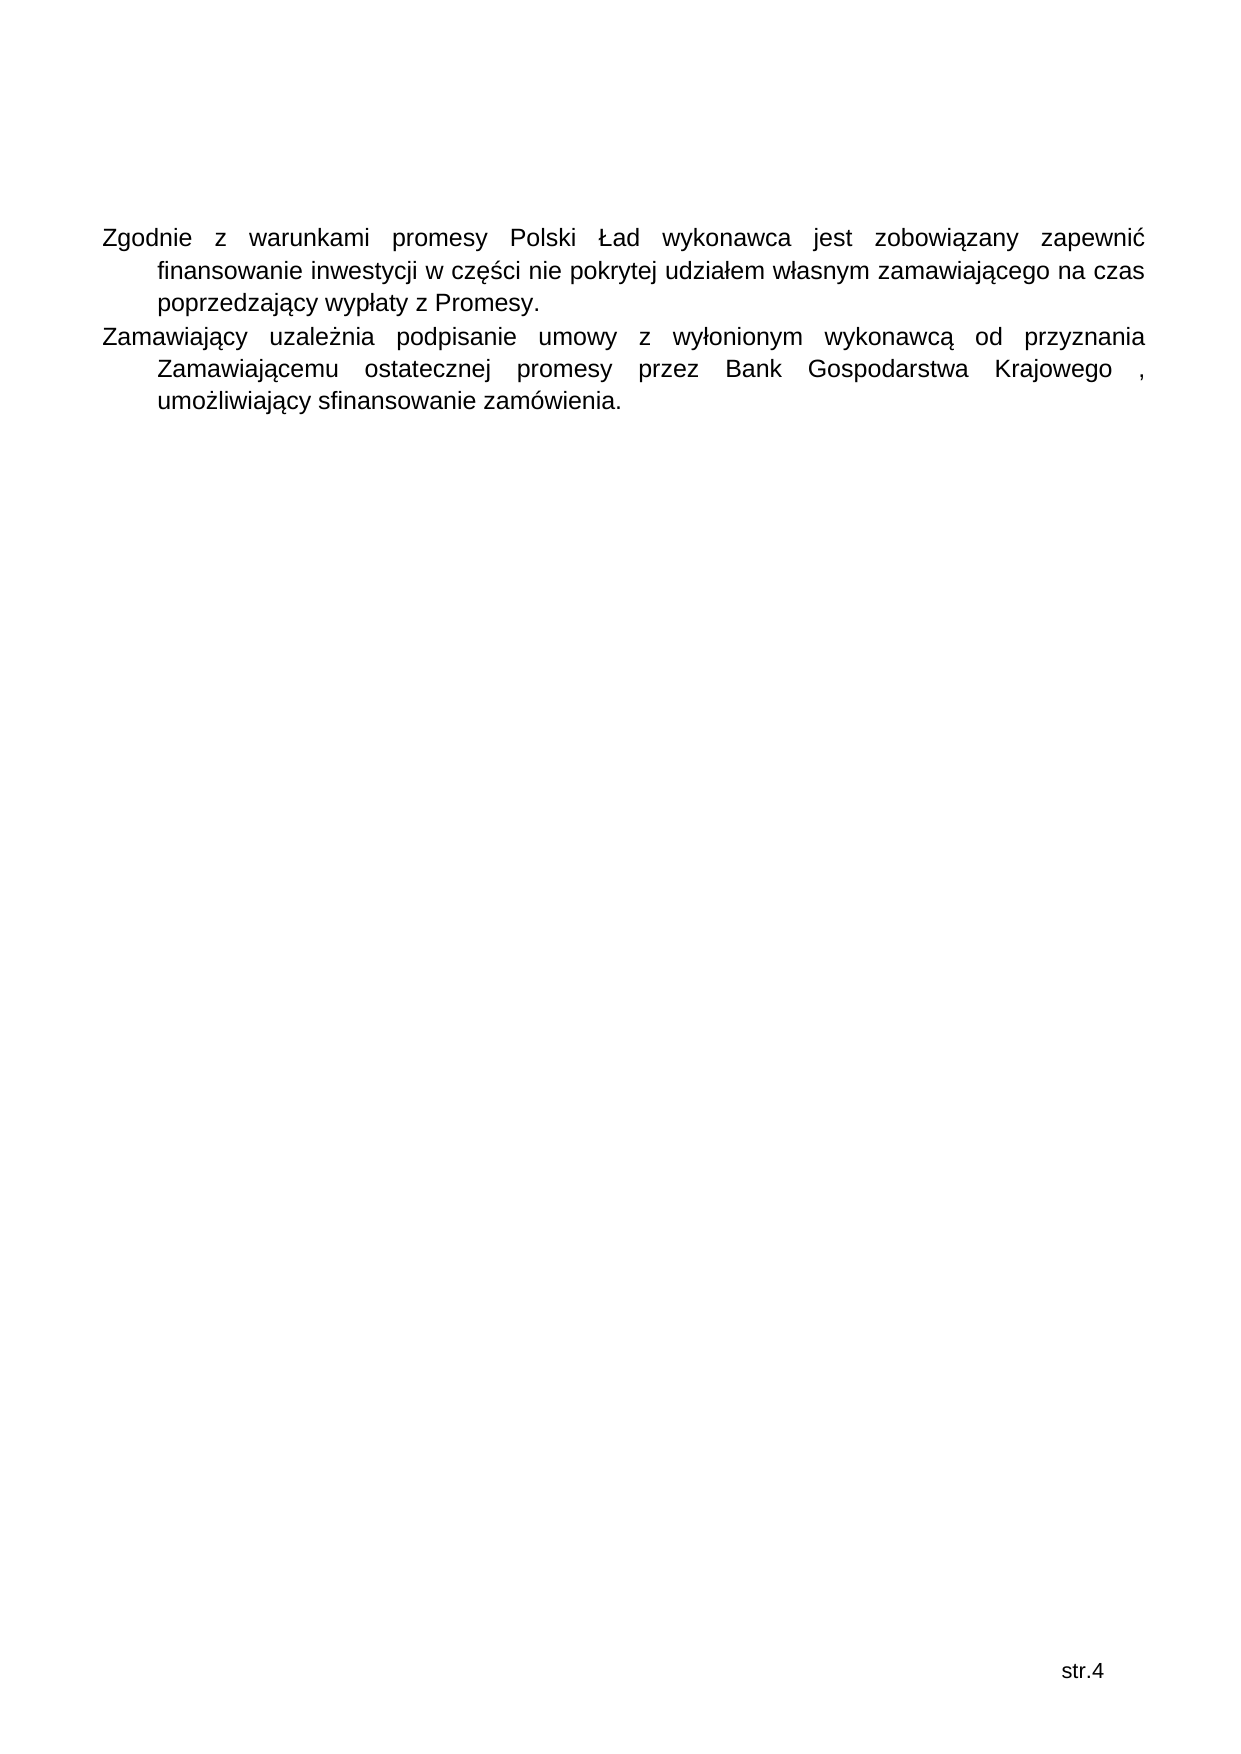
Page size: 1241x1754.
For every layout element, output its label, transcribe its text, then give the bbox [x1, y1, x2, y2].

list Zgodnie z warunkami promesy Polski Ład wykonawca jest zobowiązany zapewnić finansowanie inwestycji w części nie pokrytej udziałem własnym zamawiającego na czas poprzedzający wypłaty z Promesy. [82, 223, 1147, 317]
list Zamawiający uzależnia podpisanie umowy z wyłonionym wykonawcą od przyznania Zamawiającemu ostatecznej promesy przez Bank Gospodarstwa Krajowego , umożliwiający sfinansowanie zamówienia. [82, 322, 1147, 415]
